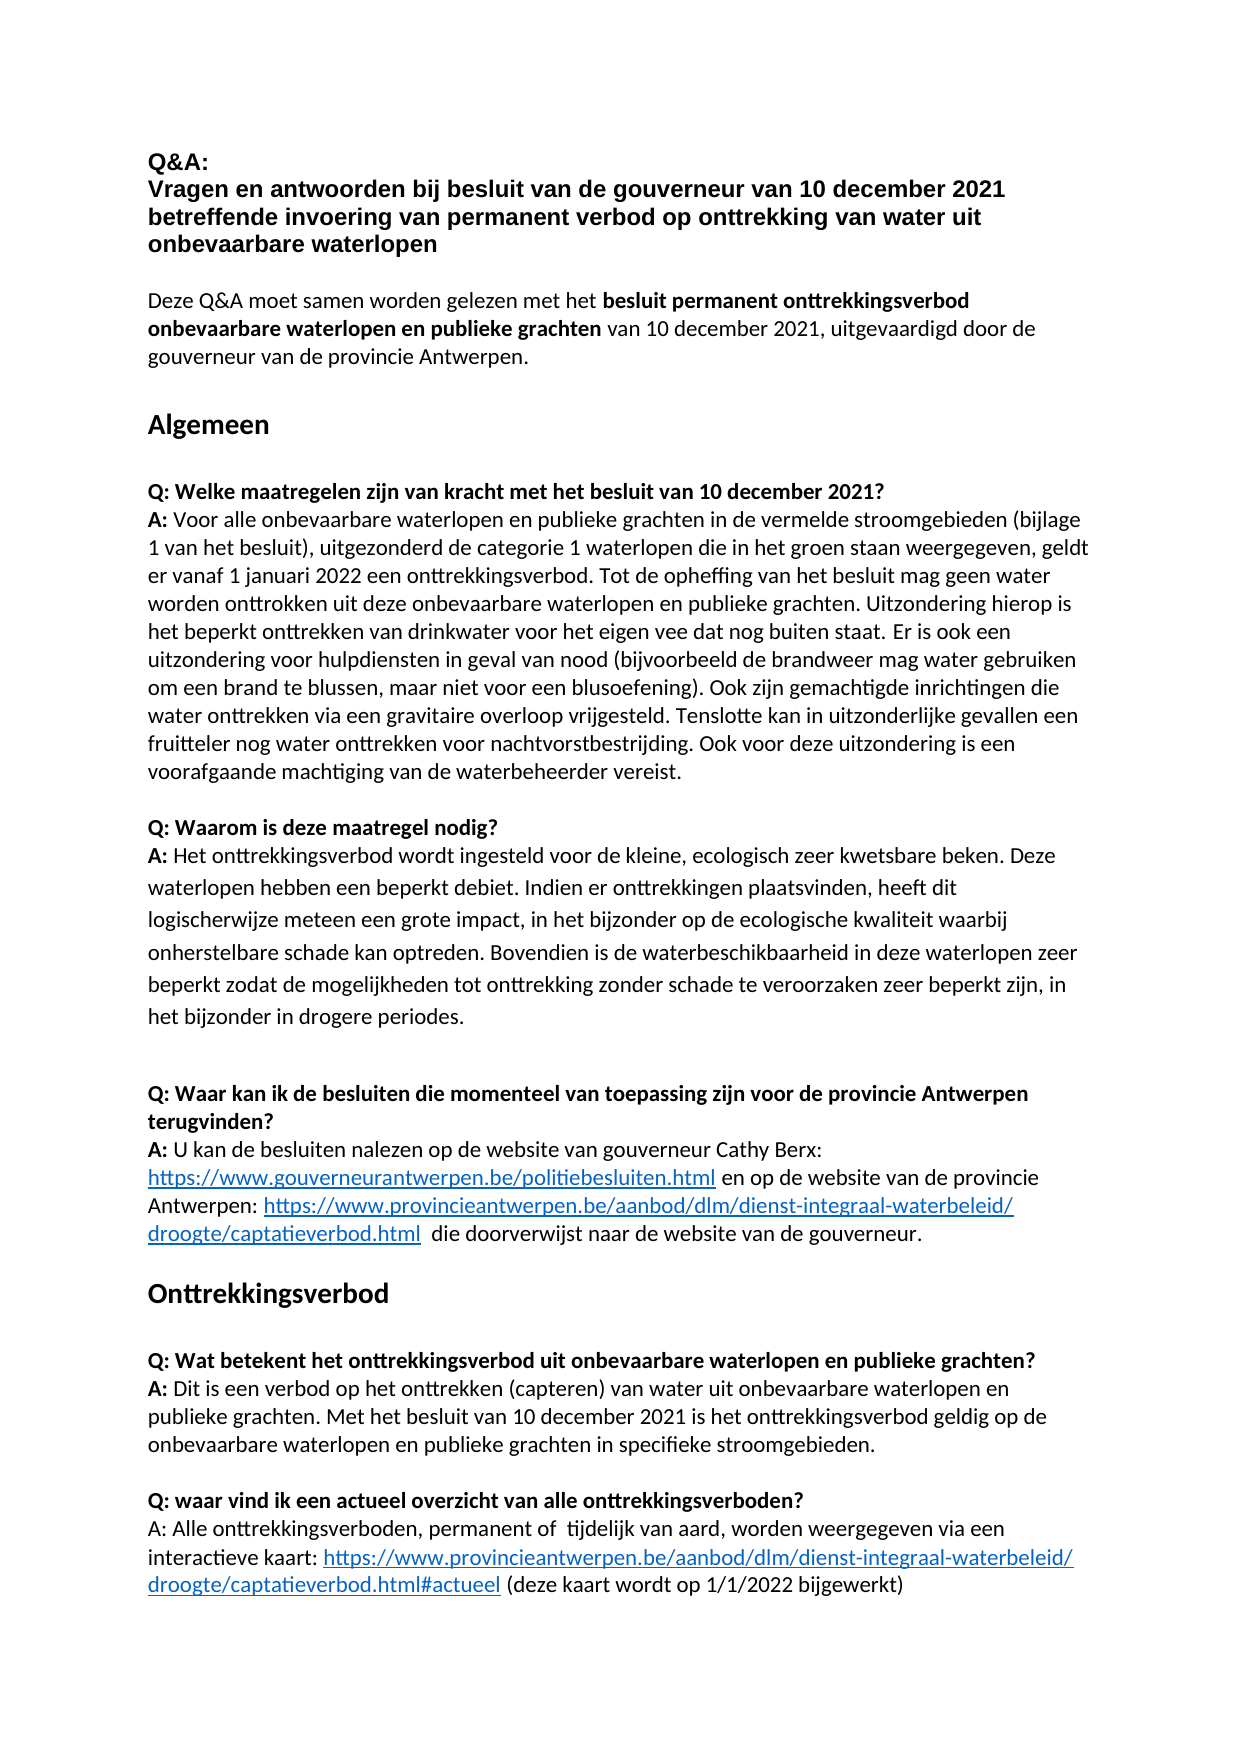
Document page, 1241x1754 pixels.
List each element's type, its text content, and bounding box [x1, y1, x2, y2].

text Q: Waar kan ik de besluiten die momenteel van toepassing zijn voor de provincie Antwerpen terugvinden? [148, 1079, 1093, 1135]
text A: Het onttrekkingsverbod wordt ingesteld voor de kleine, ecologisch zeer kwetsbare beken. Deze waterlopen hebben een beperkt debiet. Indien er onttrekkingen plaatsvinden, heeft dit logischerwijze meteen een grote impact, in het bijzonder op de ecologische kwaliteit waarbij onherstelbare schade kan optreden. Bovendien is de waterbeschikbaarheid in deze waterlopen zeer beperkt zodat de mogelijkheden tot onttrekking zonder schade te veroorzaken zeer beperkt zijn, in het bijzonder in drogere periodes. [148, 841, 1093, 1030]
text Q: waar vind ik een actueel overzicht van alle onttrekkingsverboden? [148, 1487, 1093, 1514]
text Q: Welke maatregelen zijn van kracht met het besluit van 10 december 2021? [148, 477, 1093, 505]
text Algemeen [148, 406, 1093, 441]
text Q: Wat betekent het onttrekkingsverbod uit onbevaarbare waterlopen en publieke grachten? [148, 1346, 1093, 1374]
text Onttrekkingsverbod [148, 1275, 1093, 1311]
text A: Alle onttrekkingsverboden, permanent of tijdelijk van aard, worden weergegeven via een interactieve kaart: https://www.provincieantwerpen.be/aanbod/dlm/dienst-integraal-waterbeleid/droogte/captatieverbod.html#actueel (deze kaart wordt op 1/1/2022 bijgewerkt) [148, 1514, 1093, 1599]
text Vragen en antwoorden bij besluit van de gouverneur van 10 december 2021 betreffende invoering van permanent verbod op onttrekking van water uit onbevaarbare waterlopen [148, 175, 1093, 258]
text A: U kan de besluiten nalezen op de website van gouverneur Cathy Berx: https://www.gouverneurantwerpen.be/politiebesluiten.html en op de website van de provincie Antwerpen: https://www.provincieantwerpen.be/aanbod/dlm/dienst-integraal-waterbeleid/droogte/captatieverbod.html die doorverwijst naar de website van de gouverneur. [148, 1135, 1093, 1247]
text Q: Waarom is deze maatregel nodig? [148, 813, 1093, 841]
text Q&A: [148, 148, 1093, 175]
text A: Dit is een verbod op het onttrekken (capteren) van water uit onbevaarbare waterlopen en publieke grachten. Met het besluit van 10 december 2021 is het onttrekkingsverbod geldig op de onbevaarbare waterlopen en publieke grachten in specifieke stroomgebieden. [148, 1374, 1093, 1458]
text A: Voor alle onbevaarbare waterlopen en publieke grachten in de vermelde stroomgebieden (bijlage 1 van het besluit), uitgezonderd de categorie 1 waterlopen die in het groen staan weergegeven, geldt er vanaf 1 januari 2022 een onttrekkingsverbod. Tot de opheffing van het besluit mag geen water worden onttrokken uit deze onbevaarbare waterlopen en publieke grachten. Uitzondering hierop is het beperkt onttrekken van drinkwater voor het eigen vee dat nog buiten staat. Er is ook een uitzondering voor hulpdiensten in geval van nood (bijvoorbeeld de brandweer mag water gebruiken om een brand te blussen, maar niet voor een blusoefening). Ook zijn gemachtigde inrichtingen die water onttrekken via een gravitaire overloop vrijgesteld. Tenslotte kan in uitzonderlijke gevallen een fruitteler nog water onttrekken voor nachtvorstbestrijding. Ook voor deze uitzondering is een voorafgaande machtiging van de waterbeheerder vereist. [148, 505, 1093, 785]
text Deze Q&A moet samen worden gelezen met het besluit permanent onttrekkingsverbod onbevaarbare waterlopen en publieke grachten van 10 december 2021, uitgevaardigd door de gouverneur van de provincie Antwerpen. [148, 286, 1093, 370]
